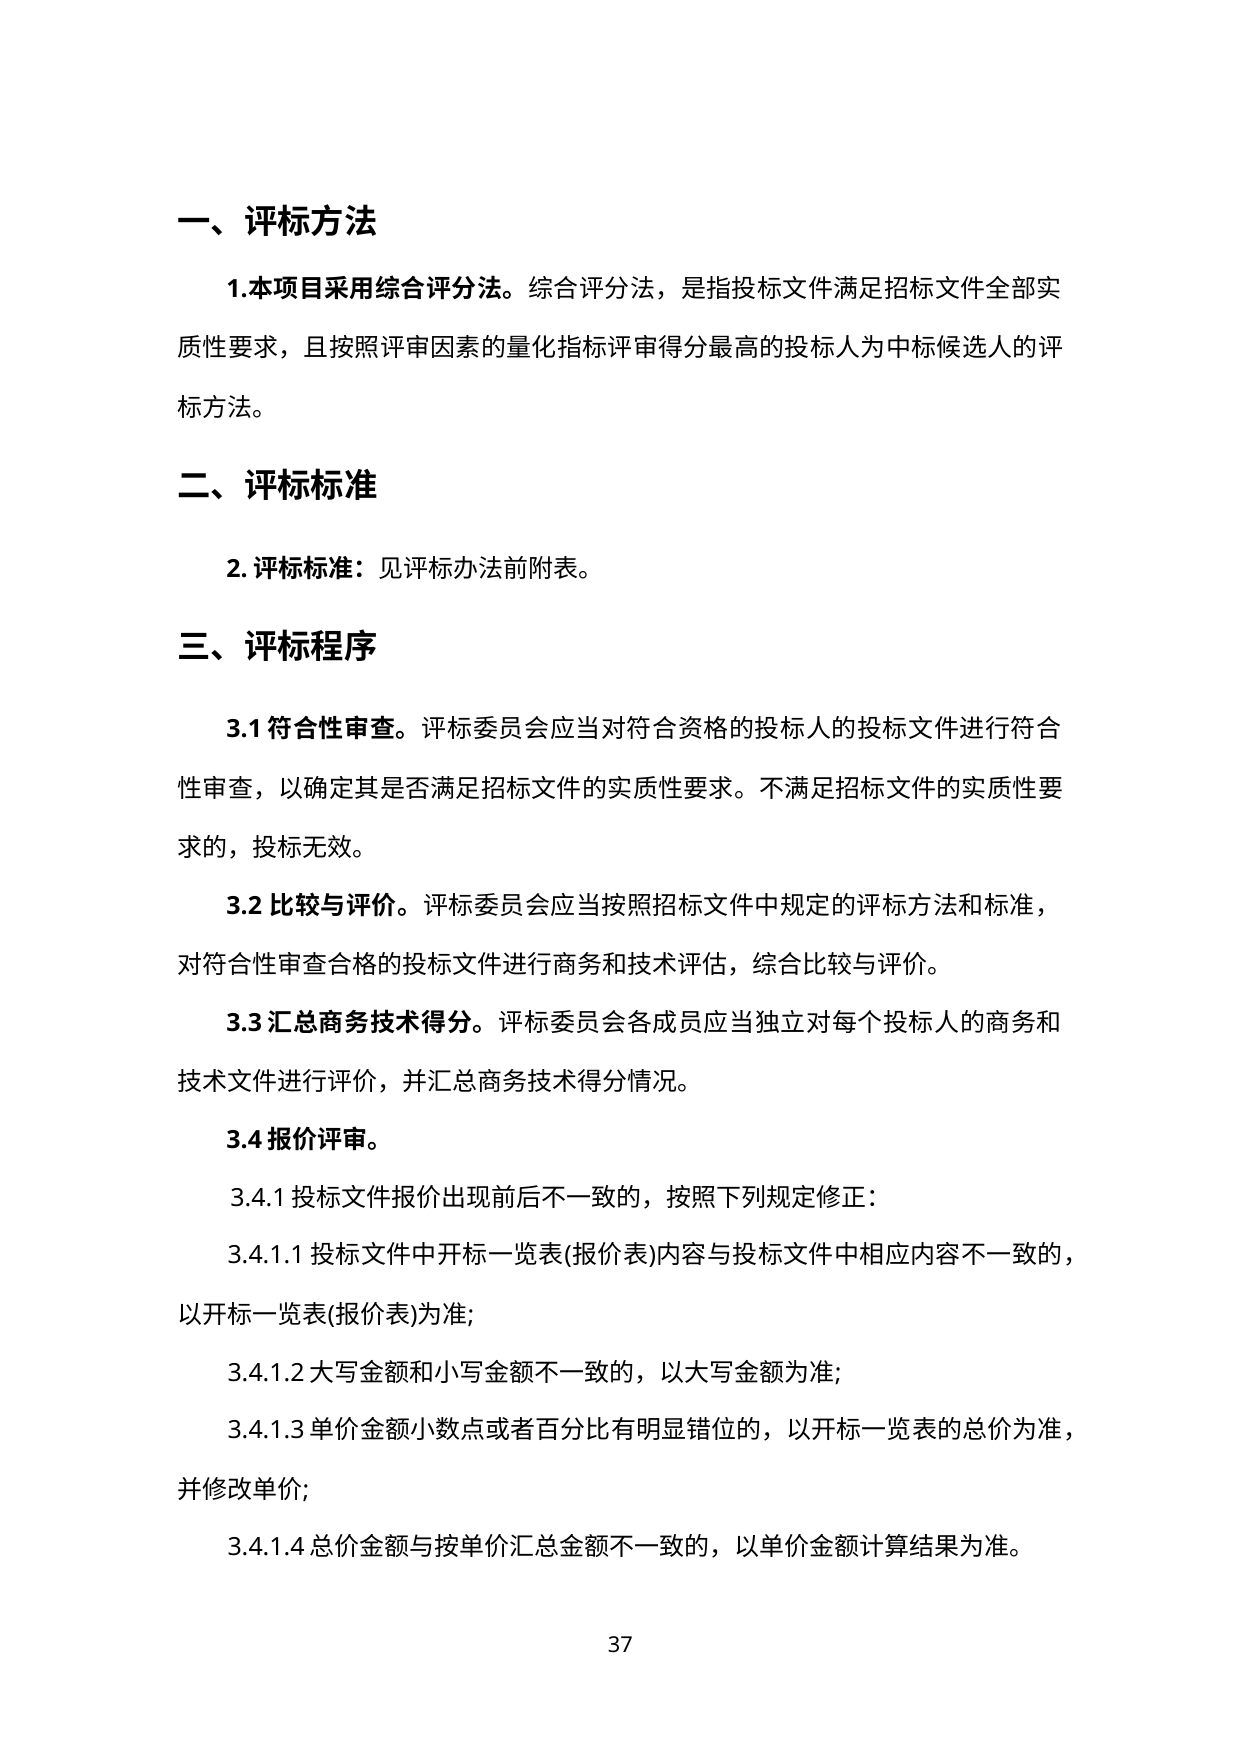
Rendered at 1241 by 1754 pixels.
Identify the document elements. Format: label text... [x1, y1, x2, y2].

text 3.4.1.3单价金额小数点或者百分比有明显错位的，以开标一览表的总价为准，并修改单价; [177, 1408, 1063, 1507]
text 3.3汇总商务技术得分。评标委员会各成员应当独立对每个投标人的商务和技术文件进行评价，并汇总商务技术得分情况。 [177, 1001, 1063, 1100]
text 3.4.1.4总价金额与按单价汇总金额不一致的，以单价金额计算结果为准。 [177, 1525, 1063, 1565]
text 3.4.1.1投标文件中开标一览表(报价表)内容与投标文件中相应内容不一致的，以开标一览表(报价表)为准; [177, 1233, 1063, 1332]
text 三、评标程序 [177, 604, 1063, 683]
text 3.4.1投标文件报价出现前后不一致的，按照下列规定修正： [177, 1176, 1063, 1215]
text 2. 评标标准：见评标办法前附表。 [177, 546, 1063, 586]
text 3.4报价评审。 [177, 1118, 1063, 1157]
text 3.4.1.2大写金额和小写金额不一致的，以大写金额为准; [177, 1350, 1063, 1390]
text 一、评标方法 [177, 194, 1063, 243]
text 3.2 比较与评价。评标委员会应当按照招标文件中规定的评标方法和标准，对符合性审查合格的投标文件进行商务和技术评估，综合比较与评价。 [177, 884, 1063, 983]
text 3.1符合性审查。评标委员会应当对符合资格的投标人的投标文件进行符合性审查，以确定其是否满足招标文件的实质性要求。不满足招标文件的实质性要求的，投标无效。 [177, 707, 1063, 866]
text 二、评标标准 [177, 443, 1063, 522]
text 1.本项目采用综合评分法。综合评分法，是指投标文件满足招标文件全部实质性要求，且按照评审因素的量化指标评审得分最高的投标人为中标候选人的评标方法。 [177, 267, 1063, 425]
